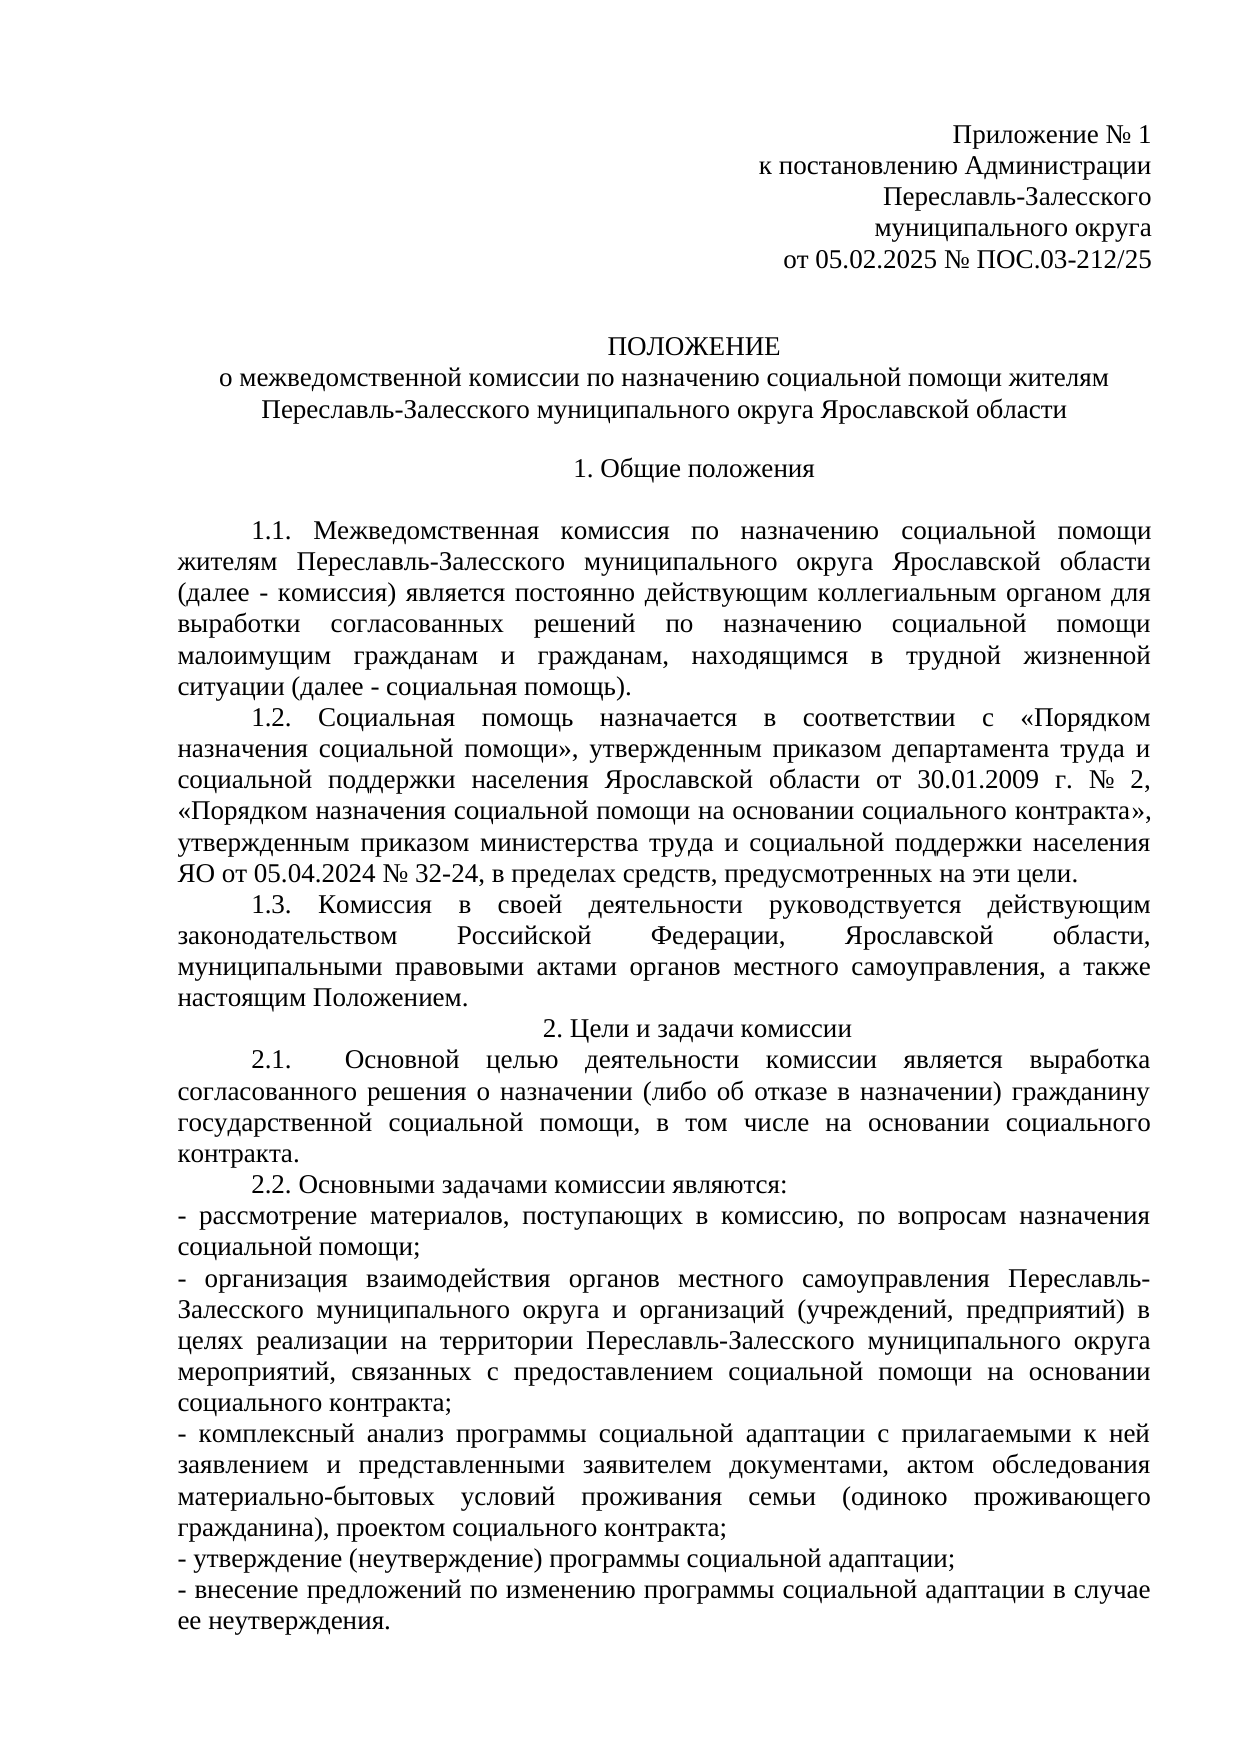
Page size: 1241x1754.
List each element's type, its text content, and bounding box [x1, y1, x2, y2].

text - утверждение (неутверждение) программы социальной адаптации; [177, 1542, 1152, 1573]
text муниципального округа [177, 212, 1152, 243]
text Переславль-Залесского [177, 180, 1152, 212]
text - комплексный анализ программы социальной адаптации с прилагаемыми к ней заявлением и представленными заявителем документами, актом обследования материально-бытовых условий проживания семьи (одиноко проживающего гражданина), проектом социального контракта; [177, 1417, 1152, 1542]
text к постановлению Администрации [177, 149, 1152, 180]
text 1. Общие положения [177, 452, 1152, 483]
text 2.2. Основными задачами комиссии являются: [177, 1168, 1152, 1199]
text от 05.02.2025 № ПОС.03-212/25 [177, 243, 1152, 274]
text - организация взаимодействия органов местного самоуправления Переславль-Залесского муниципального округа и организаций (учреждений, предприятий) в целях реализации на территории Переславль-Залесского муниципального округа мероприятий, связанных с предоставлением социальной помощи на основании социального контракта; [177, 1262, 1152, 1417]
text ПОЛОЖЕНИЕ [177, 330, 1152, 362]
text Приложение № 1 [177, 118, 1152, 149]
text о межведомственной комиссии по назначению социальной помощи жителям Переславль-Залесского муниципального округа Ярославской области [177, 362, 1152, 424]
text 2.1. Основной целью деятельности комиссии является выработка согласованного решения о назначении (либо об отказе в назначении) гражданину государственной социальной помощи, в том числе на основании социального контракта. [177, 1044, 1152, 1168]
text 1.1. Межведомственная комиссия по назначению социальной помощи жителям Переславль-Залесского муниципального округа Ярославской области (далее - комиссия) является постоянно действующим коллегиальным органом для выработки согласованных решений по назначению социальной помощи малоимущим гражданам и гражданам, находящимся в трудной жизненной ситуации (далее - социальная помощь). [177, 514, 1152, 701]
text - рассмотрение материалов, поступающих в комиссию, по вопросам назначения социальной помощи; [177, 1199, 1152, 1262]
text 1.2. Социальная помощь назначается в соответствии с «Порядком назначения социальной помощи», утвержденным приказом департамента труда и социальной поддержки населения Ярославской области от 30.01.2009 г. № 2, «Порядком назначения социальной помощи на основании социального контракта», утвержденным приказом министерства труда и социальной поддержки населения ЯО от 05.04.2024 № 32-24, в пределах средств, предусмотренных на эти цели. [177, 701, 1152, 888]
text 1.3. Комиссия в своей деятельности руководствуется действующим законодательством Российской Федерации, Ярославской области, муниципальными правовыми актами органов местного самоуправления, а также настоящим Положением. [177, 888, 1152, 1012]
text - внесение предложений по изменению программы социальной адаптации в случае ее неутверждения. [177, 1573, 1152, 1635]
text 2. Цели и задачи комиссии [177, 1012, 1152, 1044]
